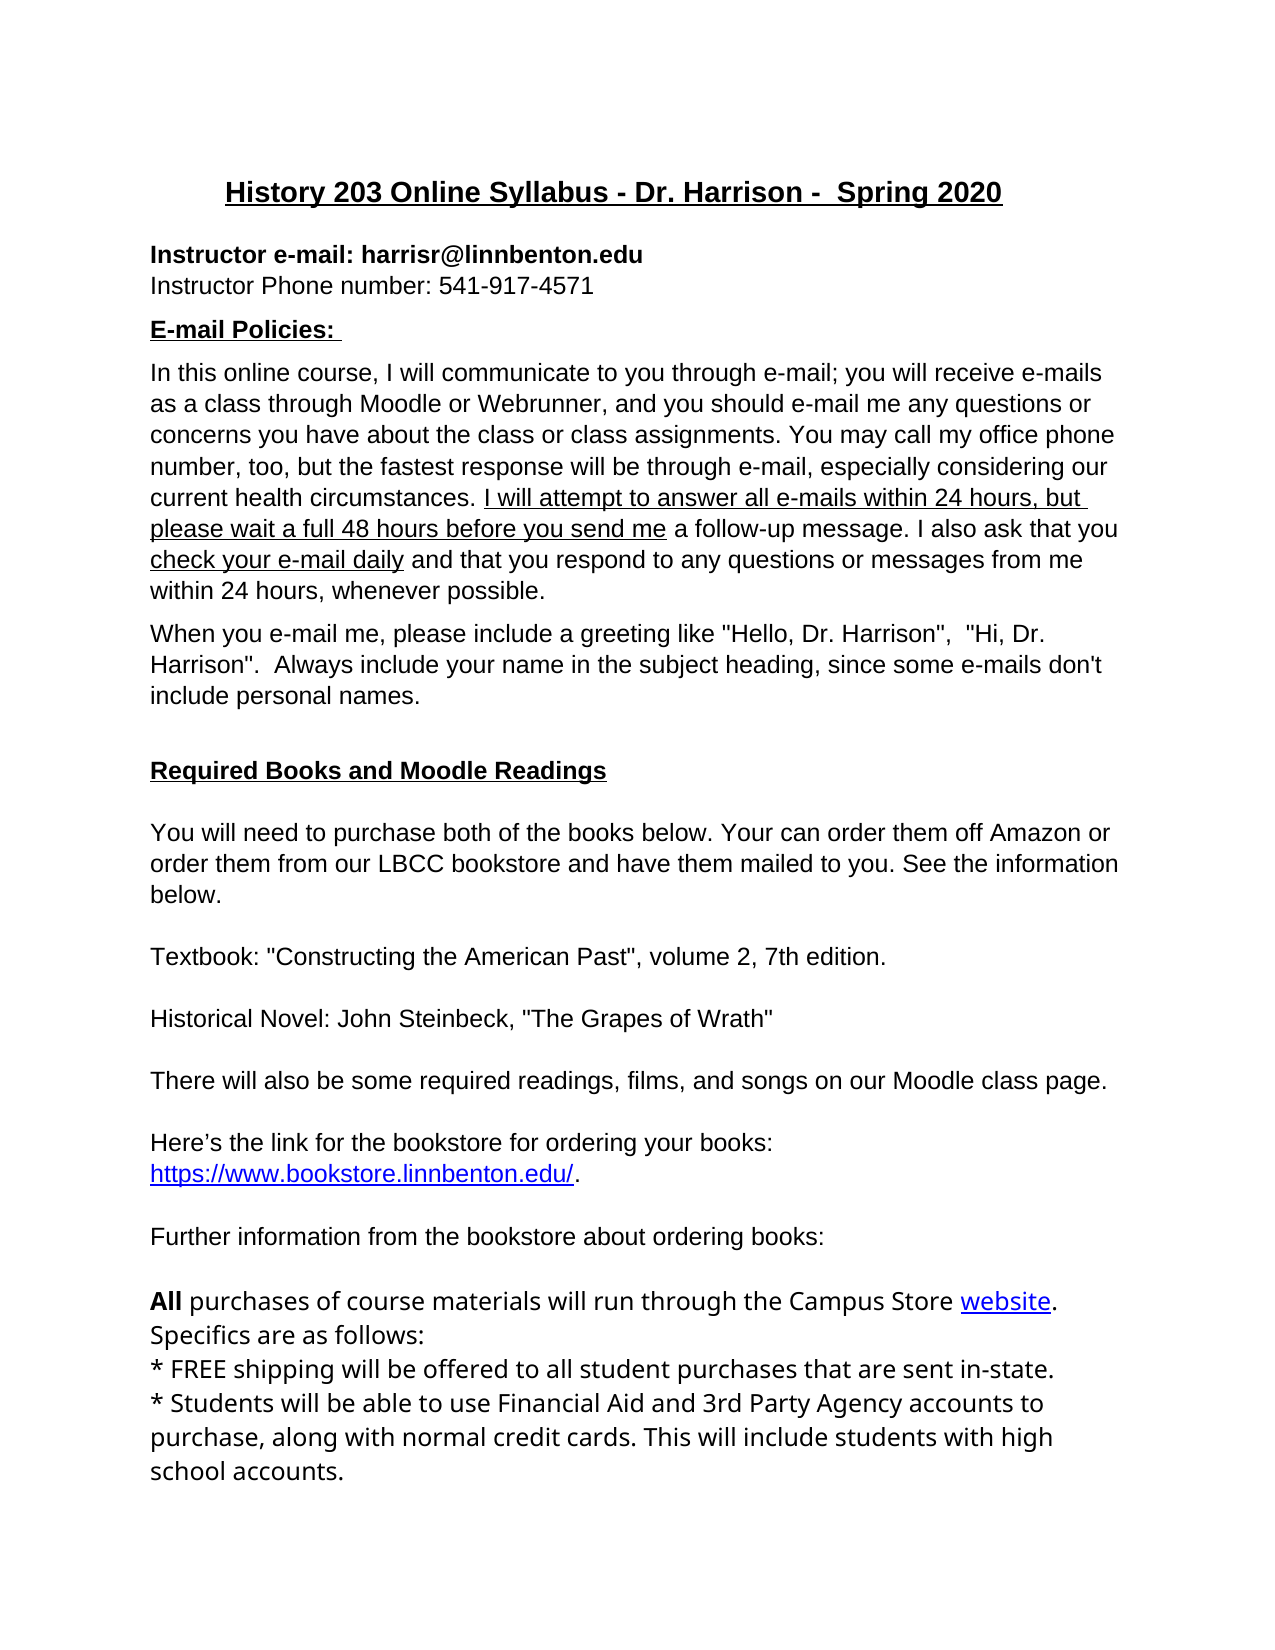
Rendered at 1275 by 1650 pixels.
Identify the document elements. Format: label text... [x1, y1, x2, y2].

text Required Books and Moodle Readings [150, 756, 1125, 785]
text Textbook: "Constructing the American Past", volume 2, 7th edition. [150, 942, 1125, 971]
text All purchases of course materials will run through the Campus Store website. [150, 1284, 1125, 1318]
text There will also be some required readings, films, and songs on our Moodle class page. [150, 1066, 1125, 1095]
subtitle In this online course, I will communicate to you through e-mail; you will receive e-mails as a class through Moodle or Webrunner, and you should e-mail me any questions or concerns you have about the class or class assignments. You may call my office phone number, too, but the fastest response will be through e-mail, especially considering our current health circumstances. I will attempt to answer all e-mails within 24 hours, but please wait a full 48 hours before you send me a follow-up message. I also ask that you check your e-mail daily and that you respond to any questions or messages from me within 24 hours, whenever possible. [150, 358, 1125, 604]
text * Students will be able to use Financial Aid and 3rd Party Agency accounts to purchase, along with normal credit cards. This will include students with high school accounts. [150, 1386, 1125, 1488]
text Instructor e-mail: harrisr@linnbenton.edu [150, 240, 1125, 269]
text Historical Novel: John Steinbeck, "The Grapes of Wrath" [150, 1004, 1125, 1033]
subtitle History 203 Online Syllabus - Dr. Harrison - Spring 2020 [150, 175, 1125, 208]
text You will need to purchase both of the books below. Your can order them off Amazon or order them from our LBCC bookstore and have them mailed to you. See the information below. [150, 818, 1125, 909]
subtitle E-mail Policies: [150, 315, 1125, 344]
text * FREE shipping will be offered to all student purchases that are sent in-state. [150, 1352, 1125, 1386]
text Further information from the bookstore about ordering books: [150, 1222, 1125, 1250]
text Specifics are as follows: [150, 1318, 1125, 1352]
text Instructor Phone number: 541-917-4571 [150, 271, 1125, 300]
text Here’s the link for the bookstore for ordering your books: https://www.bookstore.linnbenton.edu/. [150, 1128, 1125, 1188]
subtitle When you e-mail me, please include a greeting like "Hello, Dr. Harrison", "Hi, Dr. Harrison". Always include your name in the subject heading, since some e-mails don't include personal names. [150, 619, 1125, 710]
